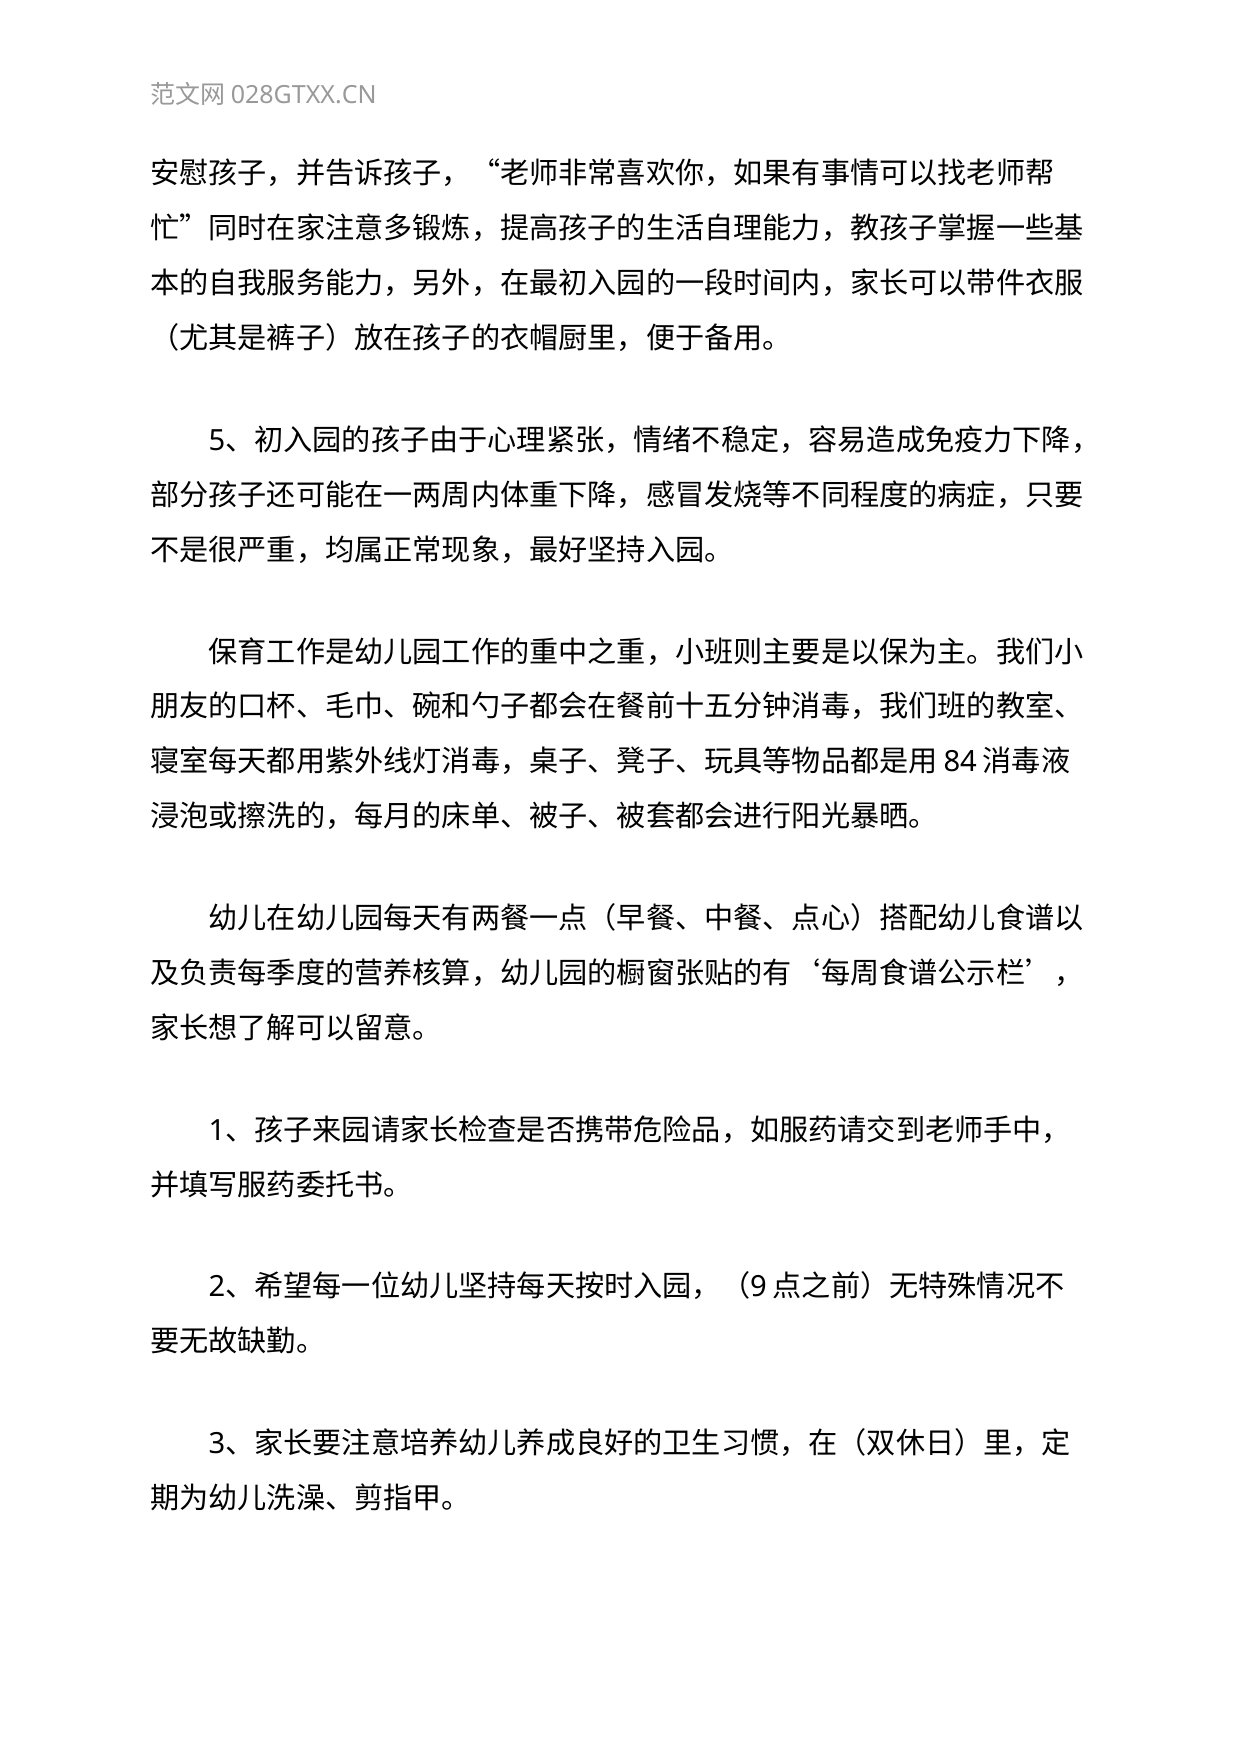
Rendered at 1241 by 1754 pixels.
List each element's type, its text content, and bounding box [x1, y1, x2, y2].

text 幼儿在幼儿园每天有两餐一点（早餐、中餐、点心）搭配幼儿食谱以及负责每季度的营养核算，幼儿园的橱窗张贴的有‘每周食谱公示栏’，家长想了解可以留意。 [150, 895, 1090, 1047]
text 5、初入园的孩子由于心理紧张，情绪不稳定，容易造成免疫力下降，部分孩子还可能在一两周内体重下降，感冒发烧等不同程度的病症，只要不是很严重，均属正常现象，最好坚持入园。 [150, 416, 1090, 569]
text 保育工作是幼儿园工作的重中之重，小班则主要是以保为主。我们小朋友的口杯、毛巾、碗和勺子都会在餐前十五分钟消毒，我们班的教室、寝室每天都用紫外线灯消毒，桌子、凳子、玩具等物品都是用84消毒液浸泡或擦洗的，每月的床单、被子、被套都会进行阳光暴晒。 [150, 628, 1090, 835]
text 1、孩子来园请家长检查是否携带危险品，如服药请交到老师手中，并填写服药委托书。 [150, 1106, 1090, 1203]
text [150, 150, 1090, 357]
text 2、希望每一位幼儿坚持每天按时入园，（9点之前）无特殊情况不要无故缺勤。 [150, 1263, 1090, 1360]
text 3、家长要注意培养幼儿养成良好的卫生习惯，在（双休日）里，定期为幼儿洗澡、剪指甲。 [150, 1420, 1090, 1517]
